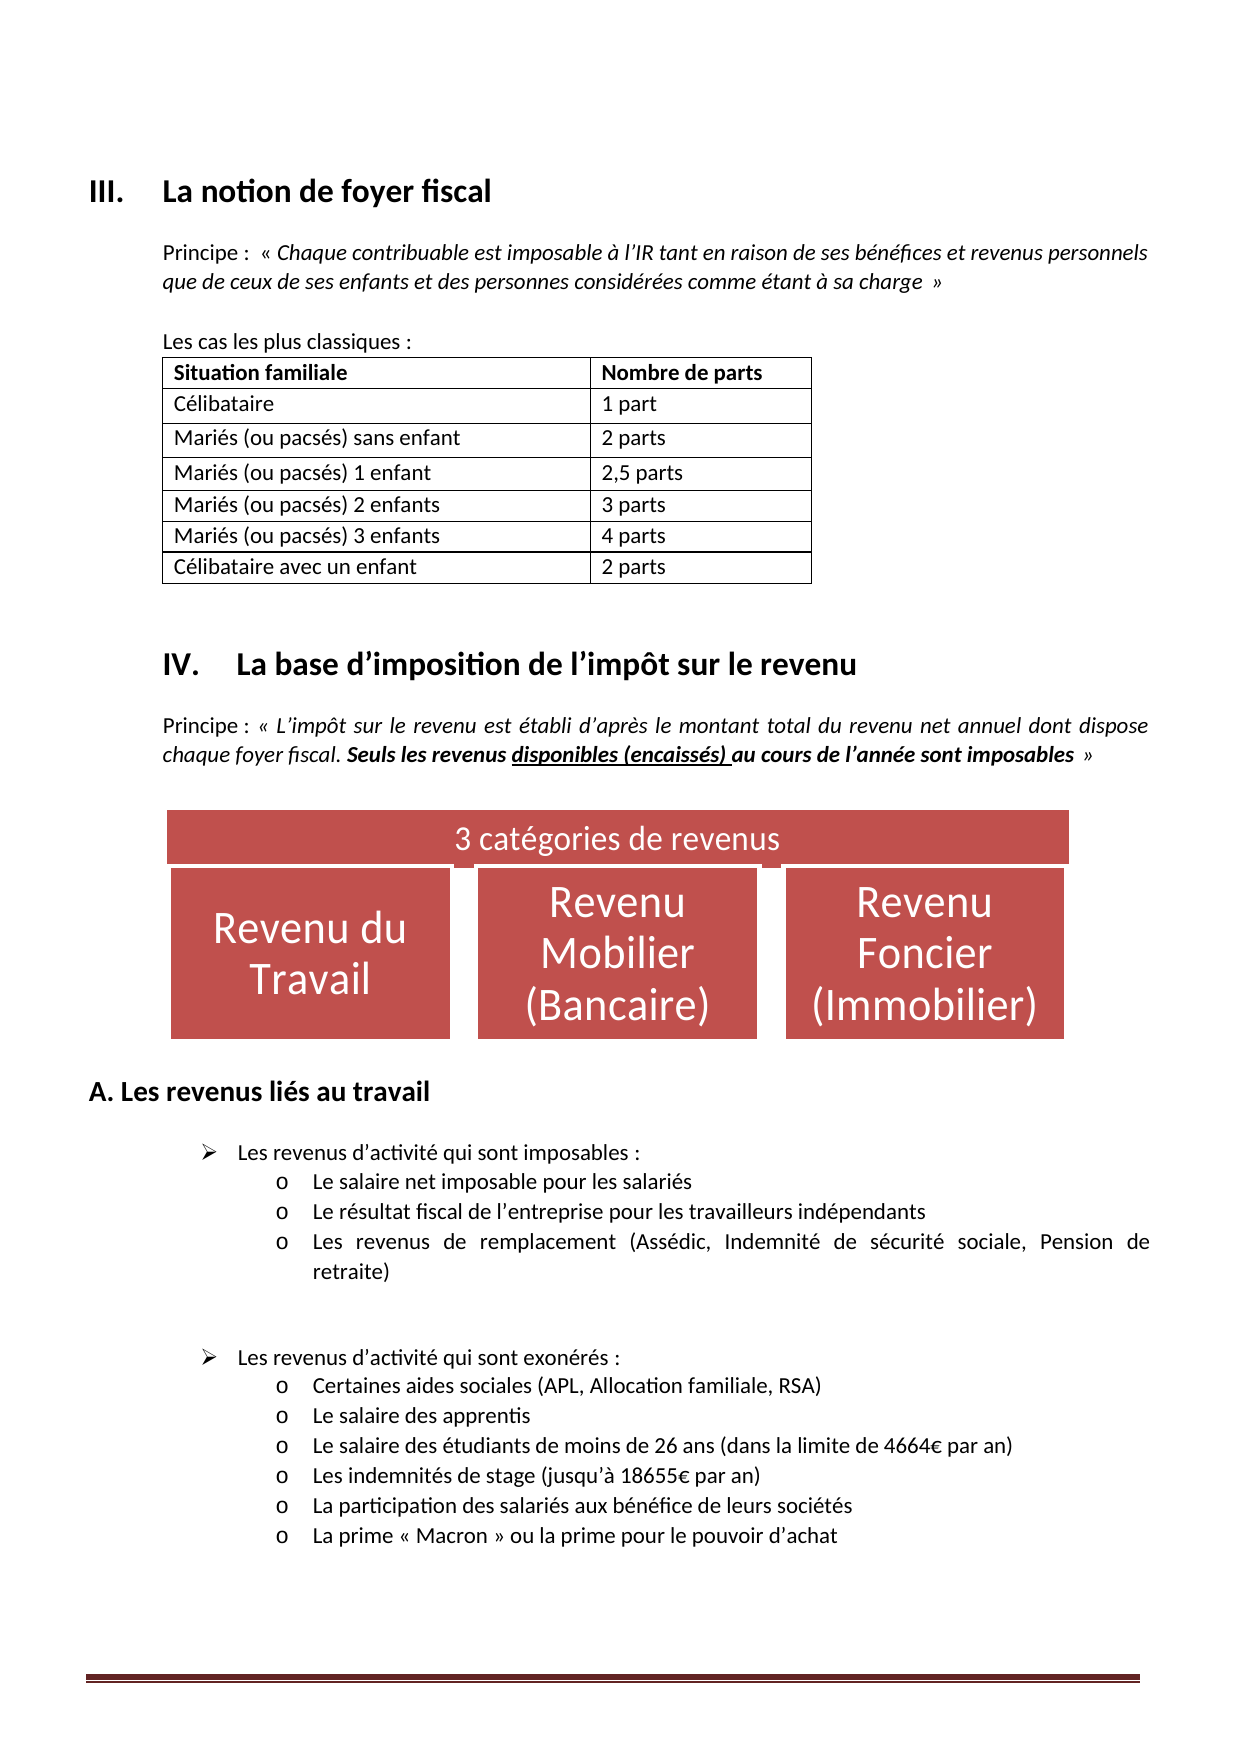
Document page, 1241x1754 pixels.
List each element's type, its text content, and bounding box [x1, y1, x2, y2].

table_cell Mariés (ou pacsés) 2 enfants [163, 491, 590, 521]
list Les revenus de remplacement (Assédic, Indemnité de sécurité sociale, Pension de retraite) [275, 1227, 1152, 1285]
list Les revenus d’activité qui sont exonérés : [200, 1343, 1152, 1371]
list La prime « Macron » ou la prime pour le pouvoir d’achat [275, 1522, 1152, 1551]
table_header Nombre de parts [591, 358, 811, 388]
table_cell 2 parts [591, 424, 811, 457]
table_cell Célibataire [163, 389, 590, 422]
subtitle III. La notion de foyer fiscal [89, 170, 1151, 211]
list Certaines aides sociales (APL, Allocation familiale, RSA) [275, 1372, 1152, 1401]
list Les revenus d’activité qui sont imposables : [200, 1138, 1152, 1166]
list Le salaire des apprentis [275, 1402, 1152, 1431]
table_cell Mariés (ou pacsés) 1 enfant [163, 458, 590, 489]
table_header Situation familiale [163, 358, 590, 388]
list Le salaire des étudiants de moins de 26 ans (dans la limite de 4664€ par an) [275, 1432, 1152, 1461]
text Principe : « L’impôt sur le revenu est établi d’après le montant total du revenu net annuel dont dispose chaque foyer fiscal. Seuls les revenus disponibles (encaissés) au cours de l’année sont imposables » [162, 711, 1152, 768]
subtitle IV. La base d’imposition de l’impôt sur le revenu [89, 643, 1151, 684]
table_cell Célibataire avec un enfant [163, 553, 590, 582]
table_cell 4 parts [591, 522, 811, 551]
text Principe : « Chaque contribuable est imposable à l’IR tant en raison de ses bénéfices et revenus personnels que de ceux de ses enfants et des personnes considérées comme étant à sa charge » [162, 238, 1152, 295]
table_cell 2 parts [591, 553, 811, 582]
text Les cas les plus classiques : [162, 327, 1152, 355]
list Le résultat fiscal de l’entreprise pour les travailleurs indépendants [275, 1197, 1152, 1226]
table_cell Mariés (ou pacsés) sans enfant [163, 424, 590, 457]
list La participation des salariés aux bénéfice de leurs sociétés [275, 1492, 1152, 1521]
list Les indemnités de stage (jusqu’à 18655€ par an) [275, 1462, 1152, 1491]
table_cell 3 parts [591, 491, 811, 521]
table_cell Mariés (ou pacsés) 3 enfants [163, 522, 590, 551]
subtitle A. Les revenus liés au travail [89, 1073, 1152, 1108]
table_cell 1 part [591, 389, 811, 422]
list Le salaire net imposable pour les salariés [275, 1167, 1152, 1196]
table_cell 2,5 parts [591, 458, 811, 489]
